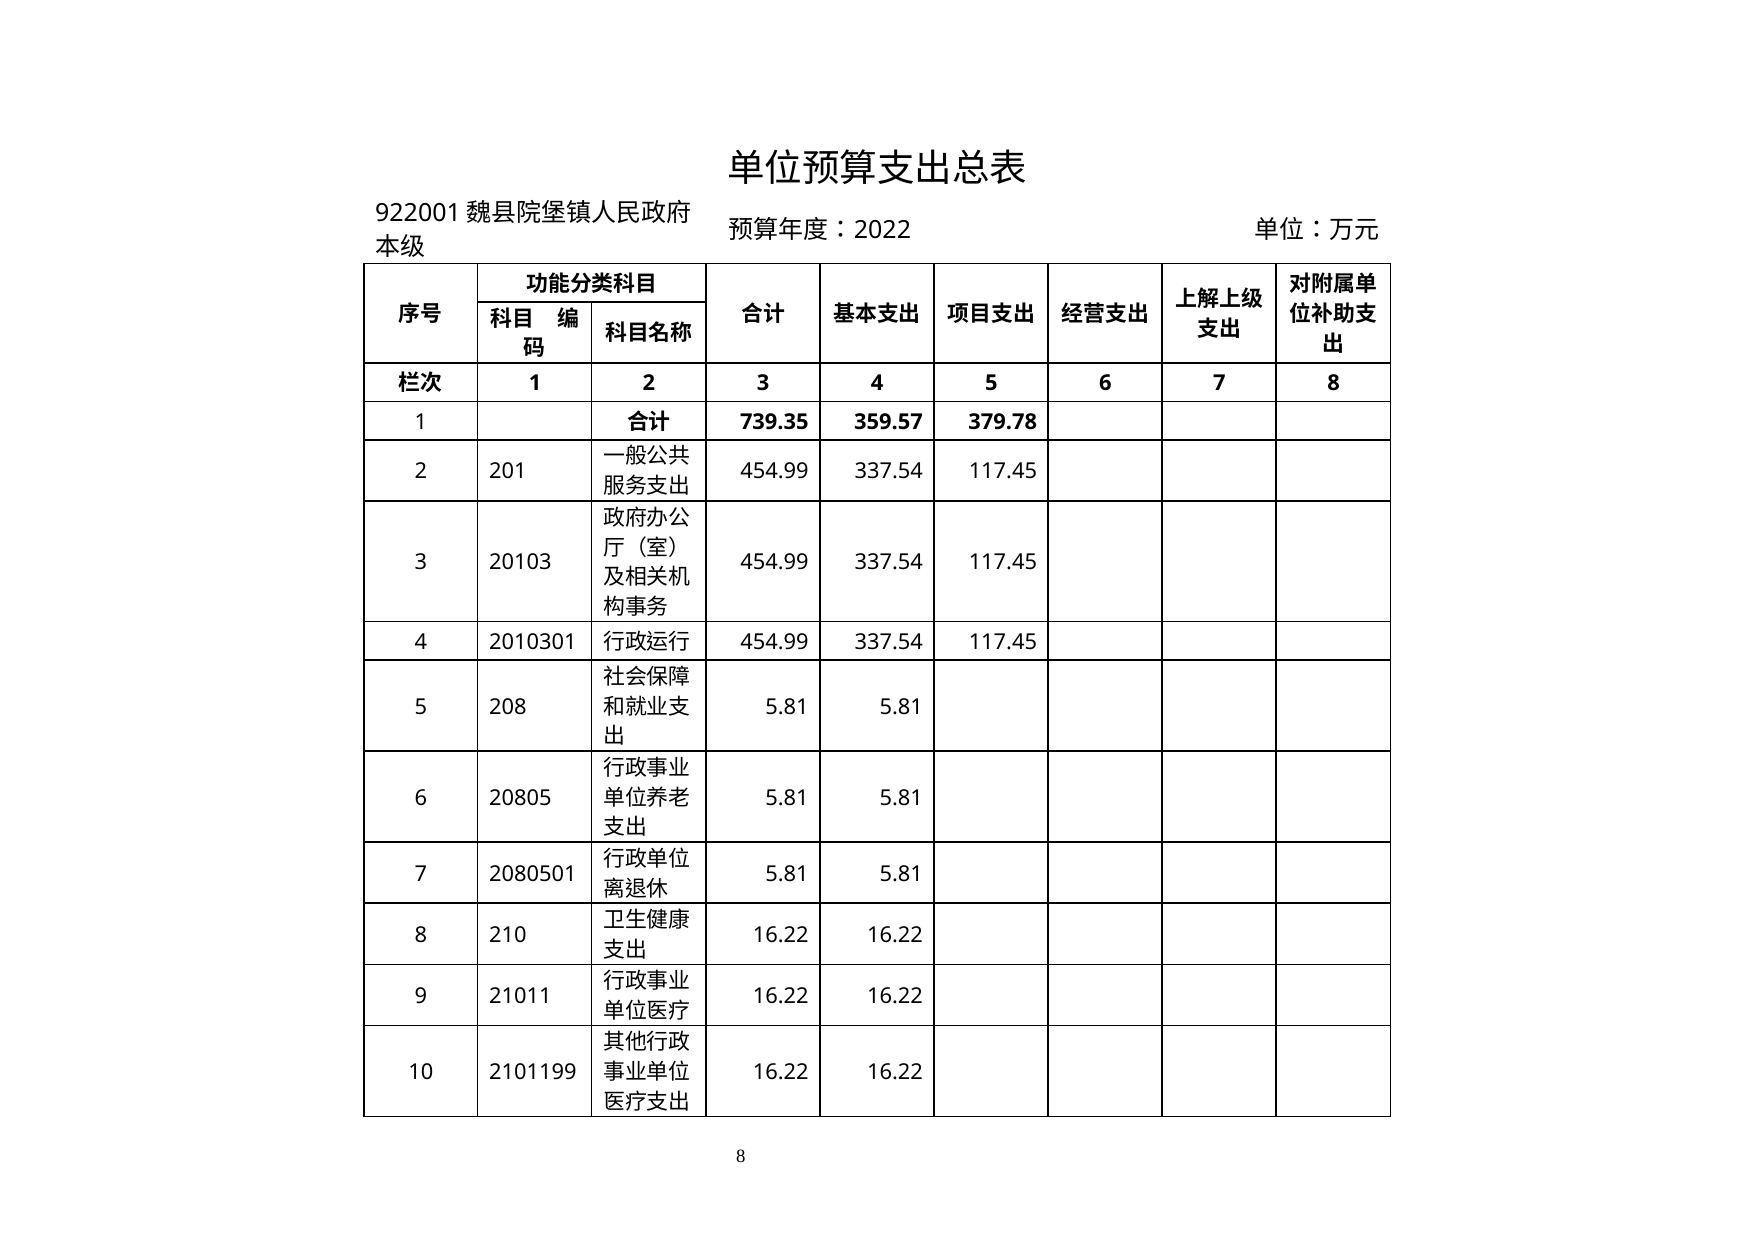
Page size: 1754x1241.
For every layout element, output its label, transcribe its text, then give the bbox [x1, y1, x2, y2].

table_cell [1049, 661, 1161, 750]
table_header 922001魏县院堡镇人民政府本级 [365, 195, 705, 262]
table_cell 117.45 [935, 441, 1047, 500]
table_cell [935, 843, 1047, 902]
table_cell 1 [365, 402, 477, 439]
table_cell [1277, 1026, 1390, 1116]
table_cell [1163, 622, 1275, 659]
table_cell 20805 [478, 752, 591, 841]
table_cell 功能分类科目 [478, 264, 705, 301]
table_cell 科目 编码 [478, 303, 591, 362]
table_cell 208 [478, 661, 591, 750]
table_cell [1277, 622, 1390, 659]
table_cell [1049, 1026, 1161, 1116]
table_cell 359.57 [821, 402, 933, 439]
table_cell 3 [707, 364, 819, 401]
table_cell [1277, 904, 1390, 963]
table_cell [1049, 441, 1161, 500]
table_cell 16.22 [707, 1026, 819, 1116]
table_cell 9 [365, 965, 477, 1024]
table_cell 合计 [707, 264, 819, 362]
table_cell 16.22 [821, 965, 933, 1024]
table_header 单位：万元 [935, 195, 1390, 262]
table_cell 337.54 [821, 502, 933, 621]
table_cell [935, 752, 1047, 841]
table_cell 379.78 [935, 402, 1047, 439]
table_cell 项目支出 [935, 264, 1047, 362]
table_cell 科目名称 [592, 303, 705, 362]
table_cell 政府办公厅（室）及相关机构事务 [592, 502, 705, 621]
table_cell 7 [1163, 364, 1275, 401]
table_cell [478, 402, 591, 439]
table_cell 序号 [365, 264, 477, 362]
table_cell [1163, 1026, 1275, 1116]
table_cell 4 [365, 622, 477, 659]
table_cell 454.99 [707, 622, 819, 659]
table_cell 卫生健康支出 [592, 904, 705, 963]
table_cell 454.99 [707, 502, 819, 621]
table_cell 5.81 [821, 752, 933, 841]
table_cell 739.35 [707, 402, 819, 439]
table_cell 一般公共服务支出 [592, 441, 705, 500]
table_cell 对附属单位补助支出 [1277, 264, 1390, 362]
table_cell 5 [935, 364, 1047, 401]
table_cell [1163, 402, 1275, 439]
table_cell 337.54 [821, 622, 933, 659]
table_cell 3 [365, 502, 477, 621]
table_cell 5.81 [707, 843, 819, 902]
table_cell [1163, 441, 1275, 500]
table_cell [935, 661, 1047, 750]
table_cell 201 [478, 441, 591, 500]
table_cell [1049, 402, 1161, 439]
table_cell [1049, 904, 1161, 963]
table_cell [1277, 965, 1390, 1024]
table_cell 20103 [478, 502, 591, 621]
table_cell 5.81 [707, 752, 819, 841]
table_cell 8 [1277, 364, 1390, 401]
table_cell 337.54 [821, 441, 933, 500]
table_cell [1049, 502, 1161, 621]
table_cell 其他行政事业单位医疗支出 [592, 1026, 705, 1116]
table_cell 行政单位离退休 [592, 843, 705, 902]
table_cell 8 [365, 904, 477, 963]
table_header 预算年度：2022 [707, 195, 933, 262]
table_cell [1163, 965, 1275, 1024]
table_cell 2101199 [478, 1026, 591, 1116]
table_cell [1277, 402, 1390, 439]
table_cell 454.99 [707, 441, 819, 500]
table_cell [935, 1026, 1047, 1116]
table_cell 2080501 [478, 843, 591, 902]
table_cell 16.22 [707, 904, 819, 963]
table_cell 经营支出 [1049, 264, 1161, 362]
table_cell 16.22 [707, 965, 819, 1024]
table_cell [1163, 752, 1275, 841]
table_cell 5.81 [707, 661, 819, 750]
table_cell 基本支出 [821, 264, 933, 362]
text 单位预算支出总表 [106, 142, 1648, 193]
table_cell [1049, 752, 1161, 841]
table_cell 117.45 [935, 622, 1047, 659]
table_cell 6 [365, 752, 477, 841]
table_cell 7 [365, 843, 477, 902]
table_cell [1163, 661, 1275, 750]
table_cell [1277, 441, 1390, 500]
table_cell [1277, 752, 1390, 841]
table_cell 2010301 [478, 622, 591, 659]
table_cell 117.45 [935, 502, 1047, 621]
table_cell 4 [821, 364, 933, 401]
table_cell 5.81 [821, 843, 933, 902]
table_cell [1277, 843, 1390, 902]
table_cell 2 [365, 441, 477, 500]
table_cell 16.22 [821, 904, 933, 963]
table_cell 社会保障和就业支出 [592, 661, 705, 750]
table_cell 合计 [592, 402, 705, 439]
table_cell 行政运行 [592, 622, 705, 659]
table_cell 5 [365, 661, 477, 750]
table_cell [1163, 502, 1275, 621]
table_cell 10 [365, 1026, 477, 1116]
table_cell [1163, 843, 1275, 902]
table_cell 行政事业单位养老支出 [592, 752, 705, 841]
table_cell [1049, 622, 1161, 659]
table_cell [935, 904, 1047, 963]
table_cell 1 [478, 364, 591, 401]
table_cell [1277, 661, 1390, 750]
table_cell 行政事业单位医疗 [592, 965, 705, 1024]
table_cell 2 [592, 364, 705, 401]
table_cell [935, 965, 1047, 1024]
table_cell 210 [478, 904, 591, 963]
table_cell [1163, 904, 1275, 963]
table_cell 5.81 [821, 661, 933, 750]
table_cell 6 [1049, 364, 1161, 401]
table_cell 21011 [478, 965, 591, 1024]
table_cell [1277, 502, 1390, 621]
table_cell 上解上级 支出 [1163, 264, 1275, 362]
table_cell [1049, 843, 1161, 902]
table_cell 16.22 [821, 1026, 933, 1116]
table_cell [1049, 965, 1161, 1024]
table_cell 栏次 [365, 364, 477, 401]
